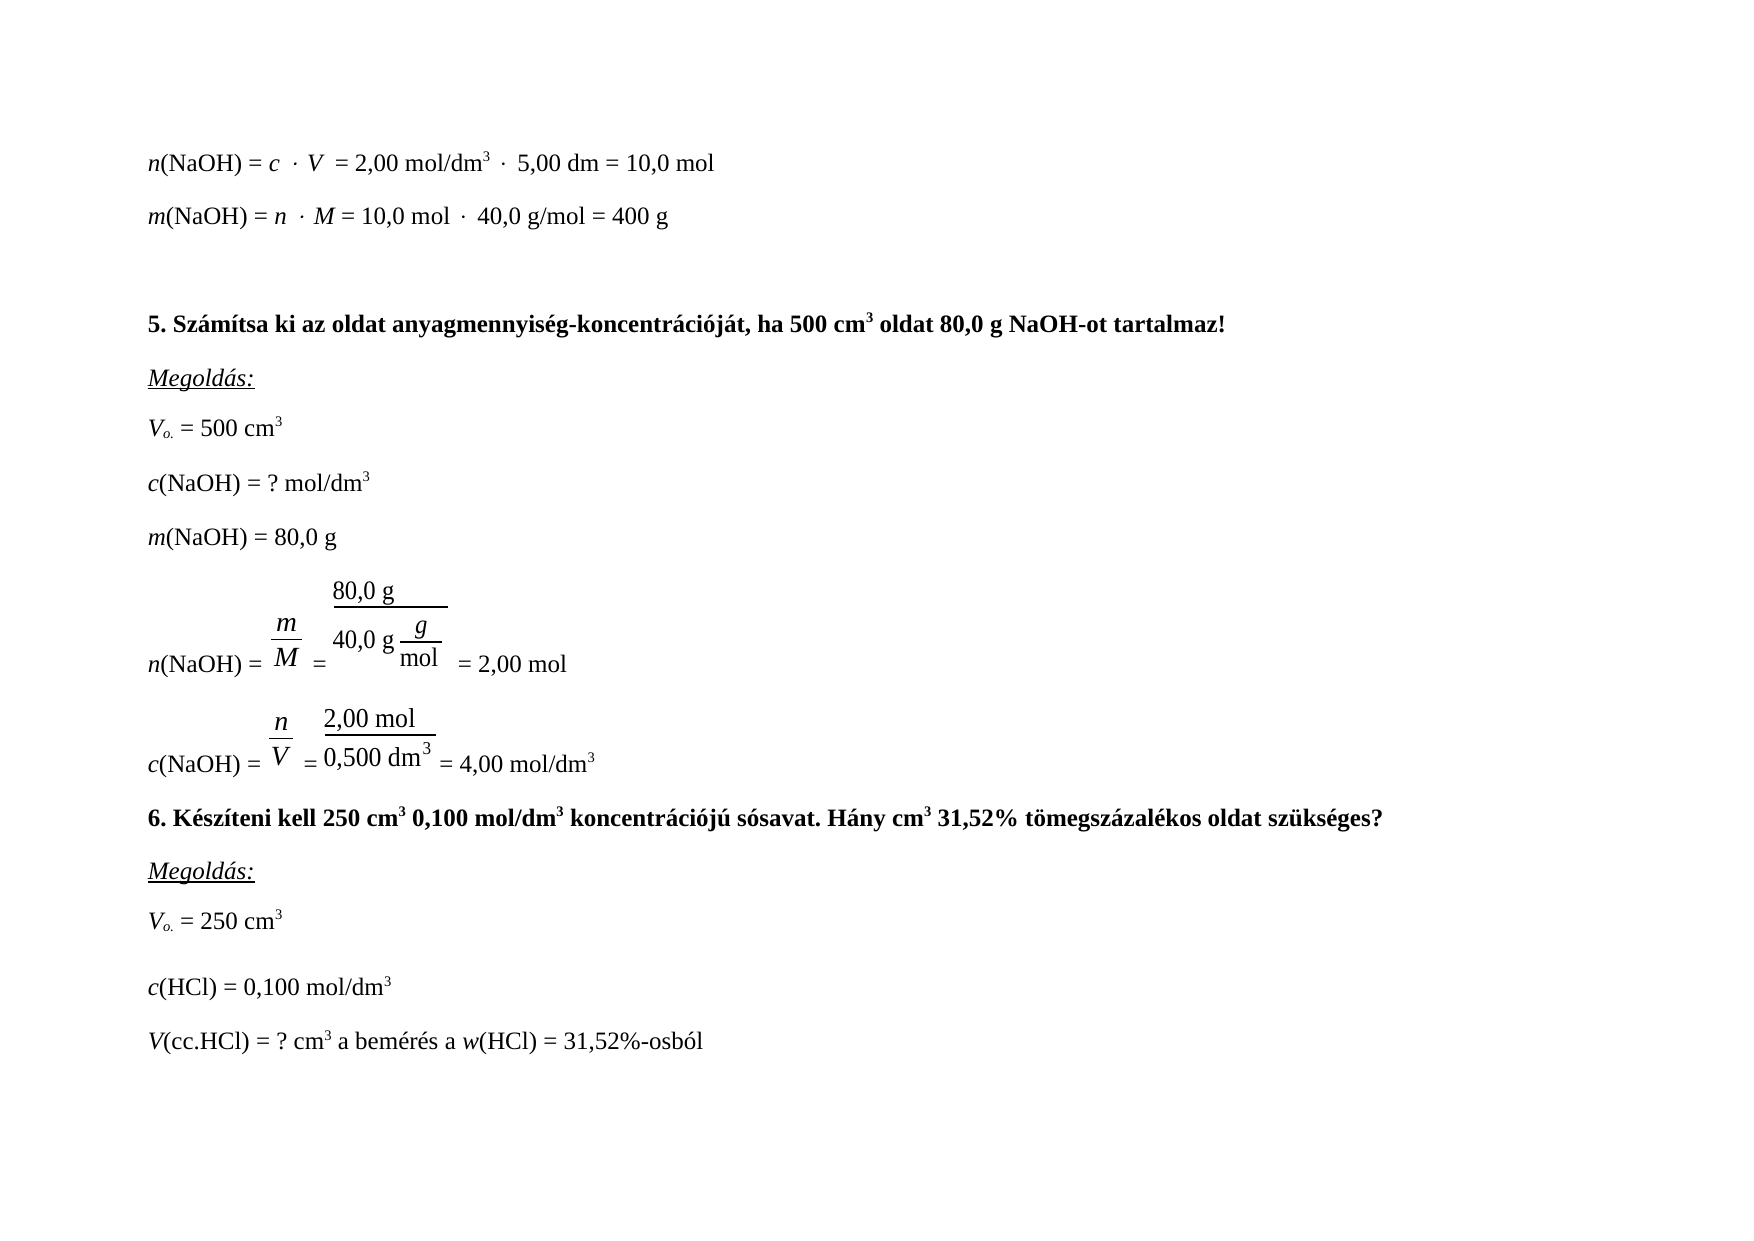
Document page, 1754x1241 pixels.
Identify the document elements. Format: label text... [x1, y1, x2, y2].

text n(NaOH) = = = 2,00 mol [148, 576, 1606, 678]
text c(HCl) = 0,100 mol/dm3 [148, 960, 1606, 1001]
text c(NaOH) = ? mol/dm3 [148, 468, 1606, 497]
text 5. Számítsa ki az oldat anyagmennyiség-koncentrációját, ha 500 cm3 oldat 80,0 g NaOH-ot tartalmaz! [148, 309, 1606, 338]
text m(NaOH) = n M = 10,0 mol 40,0 g/mol = [148, 201, 1606, 230]
text m(NaOH) = [148, 522, 1606, 551]
text Vo. = 250 cm3 [148, 906, 1606, 935]
text V(cc.HCl) = ? cm3 a bemérés a w(HCl) = 31,52%-osból [148, 1026, 1606, 1055]
text n(NaOH) = c V = 2,00 mol/dm3 5,00 dm = 10,0 mol [148, 148, 1606, 176]
text Vo. = 500 cm3 [148, 413, 1606, 441]
text c(NaOH) = = = 4,00 mol/dm3 [148, 703, 1606, 777]
text 6. Készíteni kell 250 cm3 0,100 mol/dm3 koncentrációjú sósavat. Hány cm3 31,52% tömegszázalékos oldat szükséges? [148, 803, 1606, 831]
subtitle Megoldás: [148, 363, 1606, 392]
subtitle Megoldás: [148, 856, 1606, 885]
